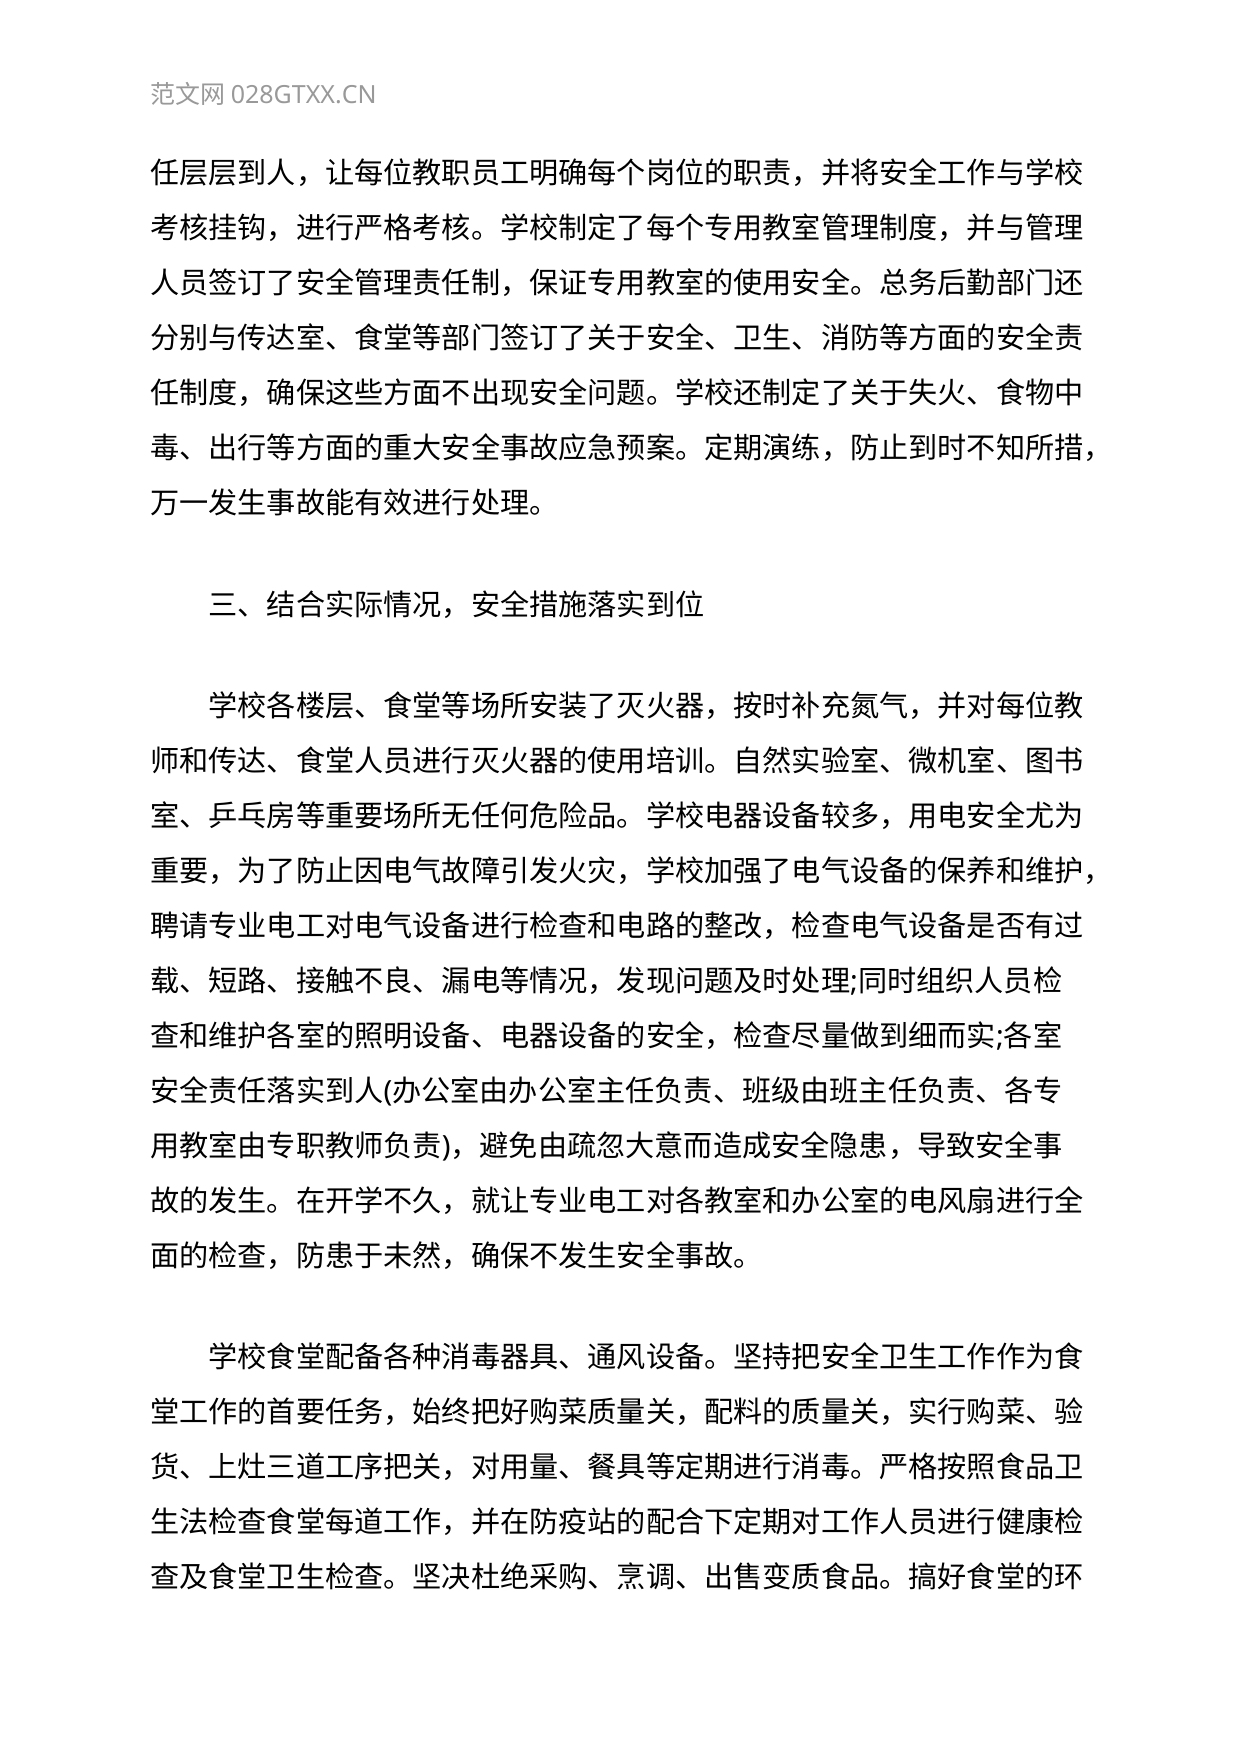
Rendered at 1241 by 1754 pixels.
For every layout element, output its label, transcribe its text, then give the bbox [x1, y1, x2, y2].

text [150, 150, 1090, 522]
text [150, 1334, 1090, 1596]
text 三、结合实际情况，安全措施落实到位 [150, 581, 1090, 623]
text 学校各楼层、食堂等场所安装了灭火器，按时补充氮气，并对每位教师和传达、食堂人员进行灭火器的使用培训。自然实验室、微机室、图书室、乒乓房等重要场所无任何危险品。学校电器设备较多，用电安全尤为重要，为了防止因电气故障引发火灾，学校加强了电气设备的保养和维护，聘请专业电工对电气设备进行检查和电路的整改，检查电气设备是否有过载、短路、接触不良、漏电等情况，发现问题及时处理;同时组织人员检查和维护各室的照明设备、电器设备的安全，检查尽量做到细而实;各室安全责任落实到人(办公室由办公室主任负责、班级由班主任负责、各专用教室由专职教师负责)，避免由疏忽大意而造成安全隐患，导致安全事故的发生。在开学不久，就让专业电工对各教室和办公室的电风扇进行全面的检查，防患于未然，确保不发生安全事故。 [150, 683, 1090, 1274]
